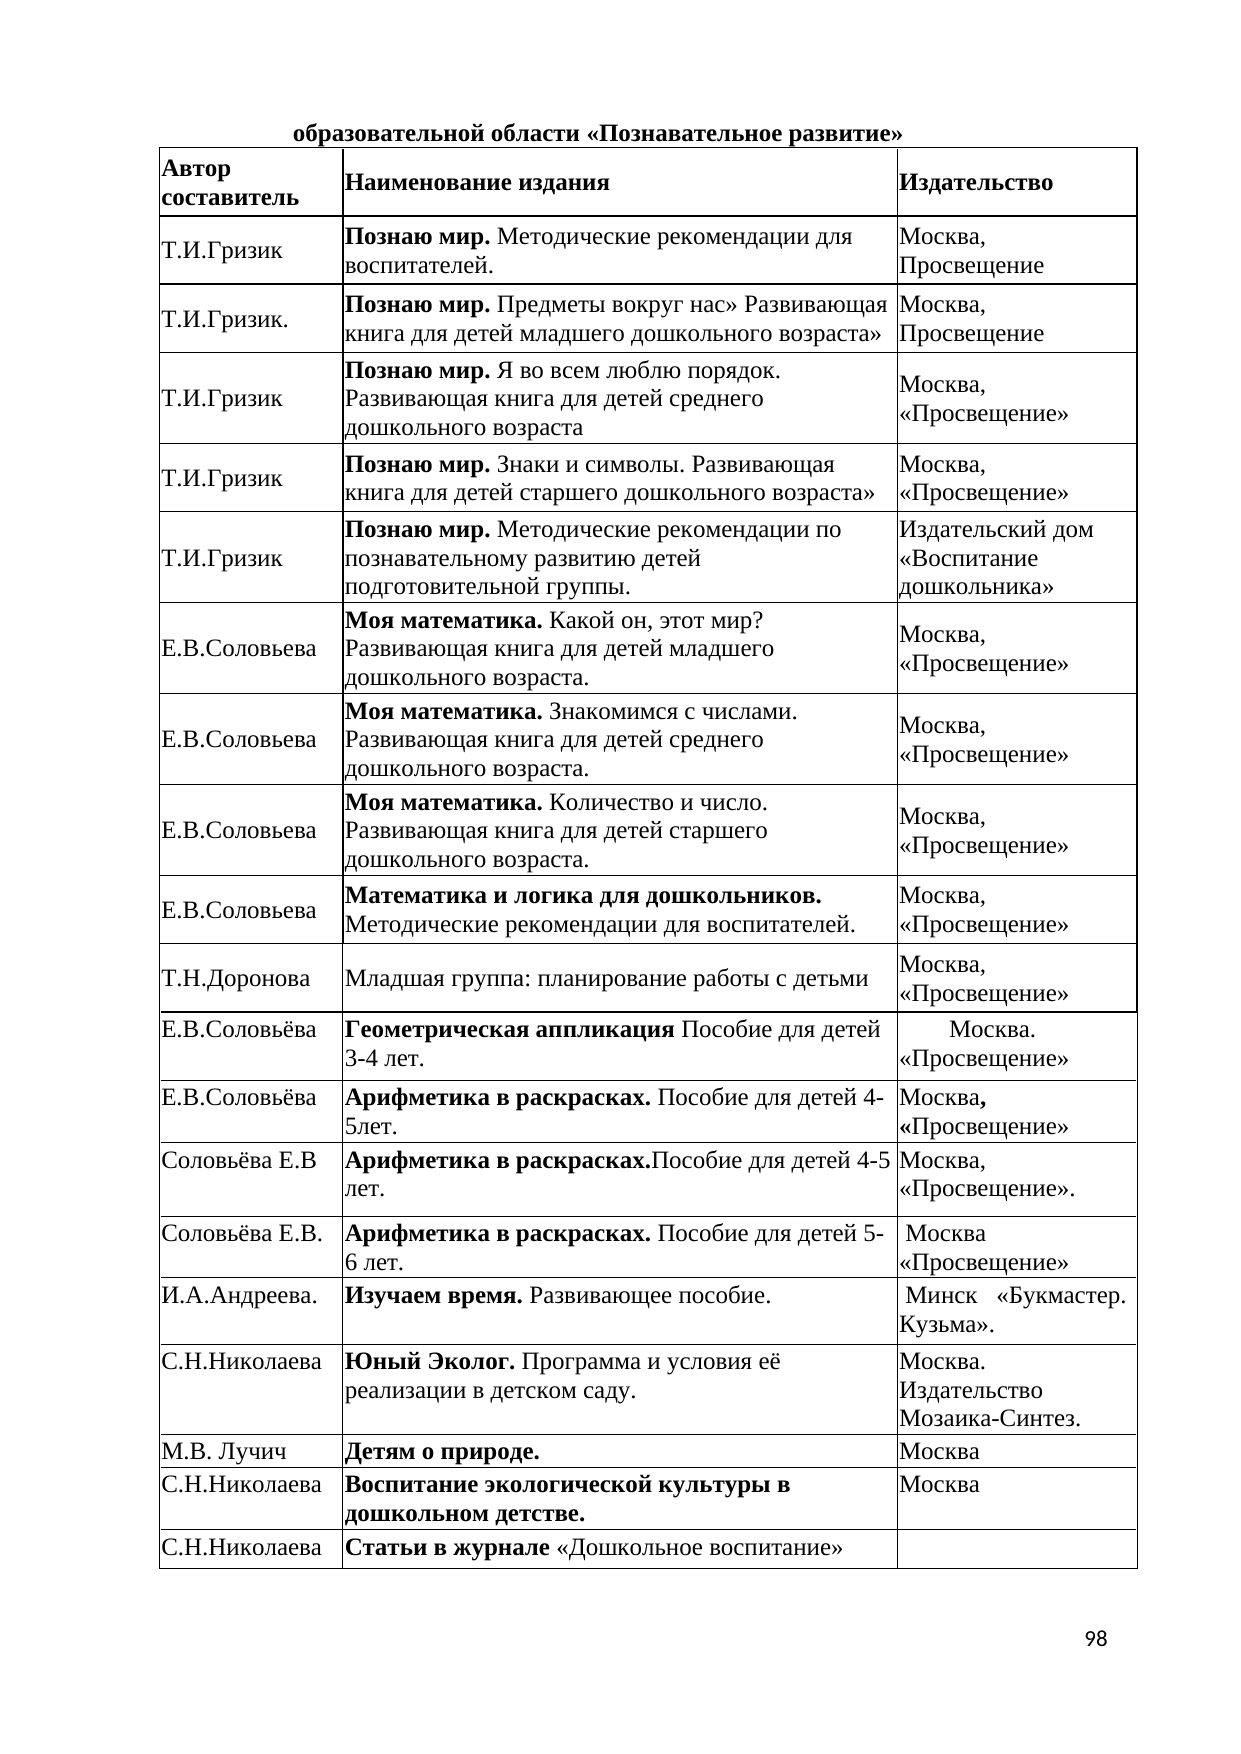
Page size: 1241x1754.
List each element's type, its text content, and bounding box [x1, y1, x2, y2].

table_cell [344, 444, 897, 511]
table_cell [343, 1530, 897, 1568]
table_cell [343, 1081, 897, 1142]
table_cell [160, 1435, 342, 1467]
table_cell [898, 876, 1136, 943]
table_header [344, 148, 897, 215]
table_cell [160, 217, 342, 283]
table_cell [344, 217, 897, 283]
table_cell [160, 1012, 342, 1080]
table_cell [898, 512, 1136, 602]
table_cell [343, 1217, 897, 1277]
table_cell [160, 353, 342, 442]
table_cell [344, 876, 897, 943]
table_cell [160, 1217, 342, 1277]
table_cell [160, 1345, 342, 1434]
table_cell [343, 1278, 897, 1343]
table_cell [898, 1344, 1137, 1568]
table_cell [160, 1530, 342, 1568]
text образовательной области «Познавательное развитие» [88, 118, 1107, 147]
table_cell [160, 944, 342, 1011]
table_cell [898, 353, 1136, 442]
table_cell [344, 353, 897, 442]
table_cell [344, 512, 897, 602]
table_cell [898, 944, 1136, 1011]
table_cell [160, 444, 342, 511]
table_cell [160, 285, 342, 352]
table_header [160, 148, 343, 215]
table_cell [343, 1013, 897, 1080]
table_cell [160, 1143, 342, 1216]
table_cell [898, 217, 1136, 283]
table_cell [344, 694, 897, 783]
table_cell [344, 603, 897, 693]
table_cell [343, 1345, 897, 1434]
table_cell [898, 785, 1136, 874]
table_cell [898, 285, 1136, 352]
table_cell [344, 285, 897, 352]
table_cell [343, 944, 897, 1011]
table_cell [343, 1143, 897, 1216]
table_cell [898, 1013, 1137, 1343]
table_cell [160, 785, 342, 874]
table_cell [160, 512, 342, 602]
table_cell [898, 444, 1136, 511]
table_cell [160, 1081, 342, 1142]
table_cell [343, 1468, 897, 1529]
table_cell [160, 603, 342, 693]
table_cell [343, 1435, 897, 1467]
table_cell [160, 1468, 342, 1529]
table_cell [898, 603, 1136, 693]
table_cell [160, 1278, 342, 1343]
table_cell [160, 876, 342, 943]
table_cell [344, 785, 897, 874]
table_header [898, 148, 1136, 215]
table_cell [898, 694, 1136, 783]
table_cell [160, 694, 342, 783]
